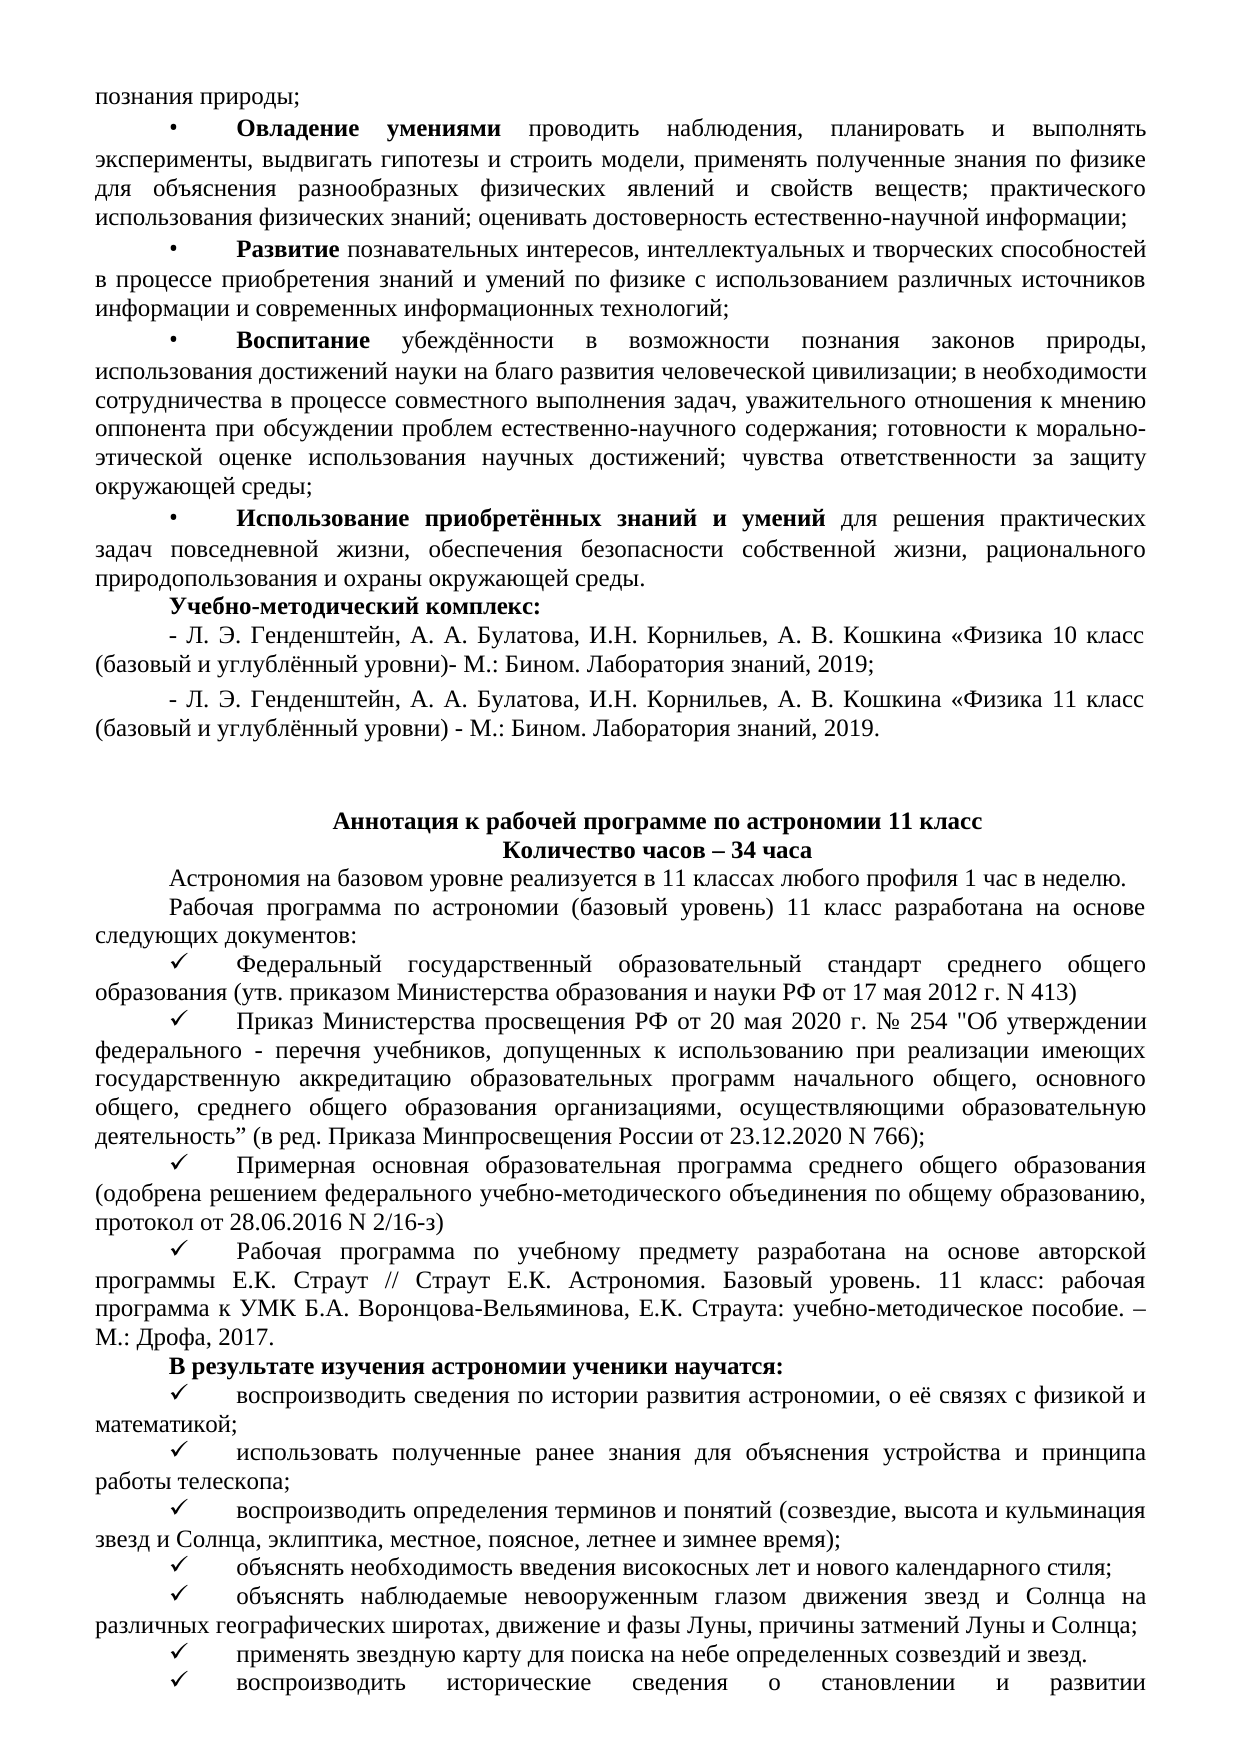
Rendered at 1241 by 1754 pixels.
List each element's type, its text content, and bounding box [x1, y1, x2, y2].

list Федеральный государственный образовательный стандарт среднего общего образования (утв. приказом Министерства образования и науки РФ от 17 мая 2012 г. N 413) [95, 949, 1147, 1006]
list Примерная основная образовательная программа среднего общего образования (одобрена решением федерального учебно-методического объединения по общему образованию, протокол от 28.06.2016 N 2/16-з) [95, 1150, 1147, 1236]
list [95, 81, 1147, 110]
list Рабочая программа по учебному предмету разработана на основе авторской программы Е.К. Страут // Страут Е.К. Астрономия. Базовый уровень. 11 класс: рабочая программа к УМК Б.А. Воронцова-Вельяминова, Е.К. Страута: учебно-методическое пособие. – М.: Дрофа, 2017. [95, 1236, 1147, 1351]
subtitle В результате изучения астрономии ученики научатся: [168, 1351, 1176, 1380]
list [95, 1667, 1147, 1696]
list воспроизводить определения терминов и понятий (созвездие, высота и кульминация звезд и Солнца, эклиптика, местное, поясное, летнее и зимнее время); [95, 1495, 1147, 1552]
list объяснять наблюдаемые невооруженным глазом движения звезд и Солнца на различных географических широтах, движение и фазы Луны, причины затмений Луны и Солнца; [95, 1581, 1147, 1639]
list Овладение умениями проводить наблюдения, планировать и выполнять эксперименты, выдвигать гипотезы и строить модели, применять полученные знания по физике для объяснения разнообразных физических явлений и свойств веществ; практического использования физических знаний; оценивать достоверность естественно-научной информации; [95, 110, 1147, 230]
subtitle Аннотация к рабочей программе по астрономии 11 класс Количество часов – 34 часа [332, 806, 983, 863]
text Рабочая программа по астрономии (базовый уровень) 11 класс разработана на основе следующих документов: [95, 892, 1146, 949]
list Использование приобретённых знаний и умений для решения практических задач повседневной жизни, обеспечения безопасности собственной жизни, рационального природопользования и охраны окружающей среды. [95, 500, 1147, 591]
list Л. Э. Генденштейн, А. А. Булатова, И.Н. Корнильев, А. В. Кошкина «Физика 11 класс (базовый и углублённый уровни) - М.: Бином. Лаборатория знаний, 2019. [95, 684, 1146, 742]
list воспроизводить сведения по истории развития астрономии, о её связях с физикой и математикой; [95, 1380, 1147, 1437]
list применять звездную карту для поиска на небе определенных созвездий и звезд. [168, 1639, 1176, 1667]
subtitle Учебно-методический комплекс: [168, 592, 1176, 620]
list Воспитание убеждённости в возможности познания законов природы, использования достижений науки на благо развития человеческой цивилизации; в необходимости сотрудничества в процессе совместного выполнения задач, уважительного отношения к мнению оппонента при обсуждении проблем естественно-научного содержания; готовности к морально- этической оценке использования научных достижений; чувства ответственности за защиту окружающей среды; [95, 322, 1147, 500]
list объяснять необходимость введения високосных лет и нового календарного стиля; [168, 1552, 1176, 1581]
list Развитие познавательных интересов, интеллектуальных и творческих способностей в процессе приобретения знаний и умений по физике с использованием различных источников информации и современных информационных технологий; [95, 230, 1147, 322]
list Приказ Министерства просвещения РФ от 20 мая 2020 г. № 254 "Об утверждении федерального - перечня учебников, допущенных к использованию при реализации имеющих государственную аккредитацию образовательных программ начального общего, основного общего, среднего общего образования организациями, осуществляющими образовательную деятельность” (в ред. Приказа Минпросвещения России от 23.12.2020 N 766); [95, 1006, 1147, 1150]
list Л. Э. Генденштейн, А. А. Булатова, И.Н. Корнильев, А. В. Кошкина «Физика 10 класс (базовый и углублённый уровни)- М.: Бином. Лаборатория знаний, 2019; [95, 620, 1146, 678]
text Астрономия на базовом уровне реализуется в 11 классах любого профиля 1 час в неделю. [168, 863, 1176, 892]
list использовать полученные ранее знания для объяснения устройства и принципа работы телескопа; [95, 1437, 1147, 1495]
